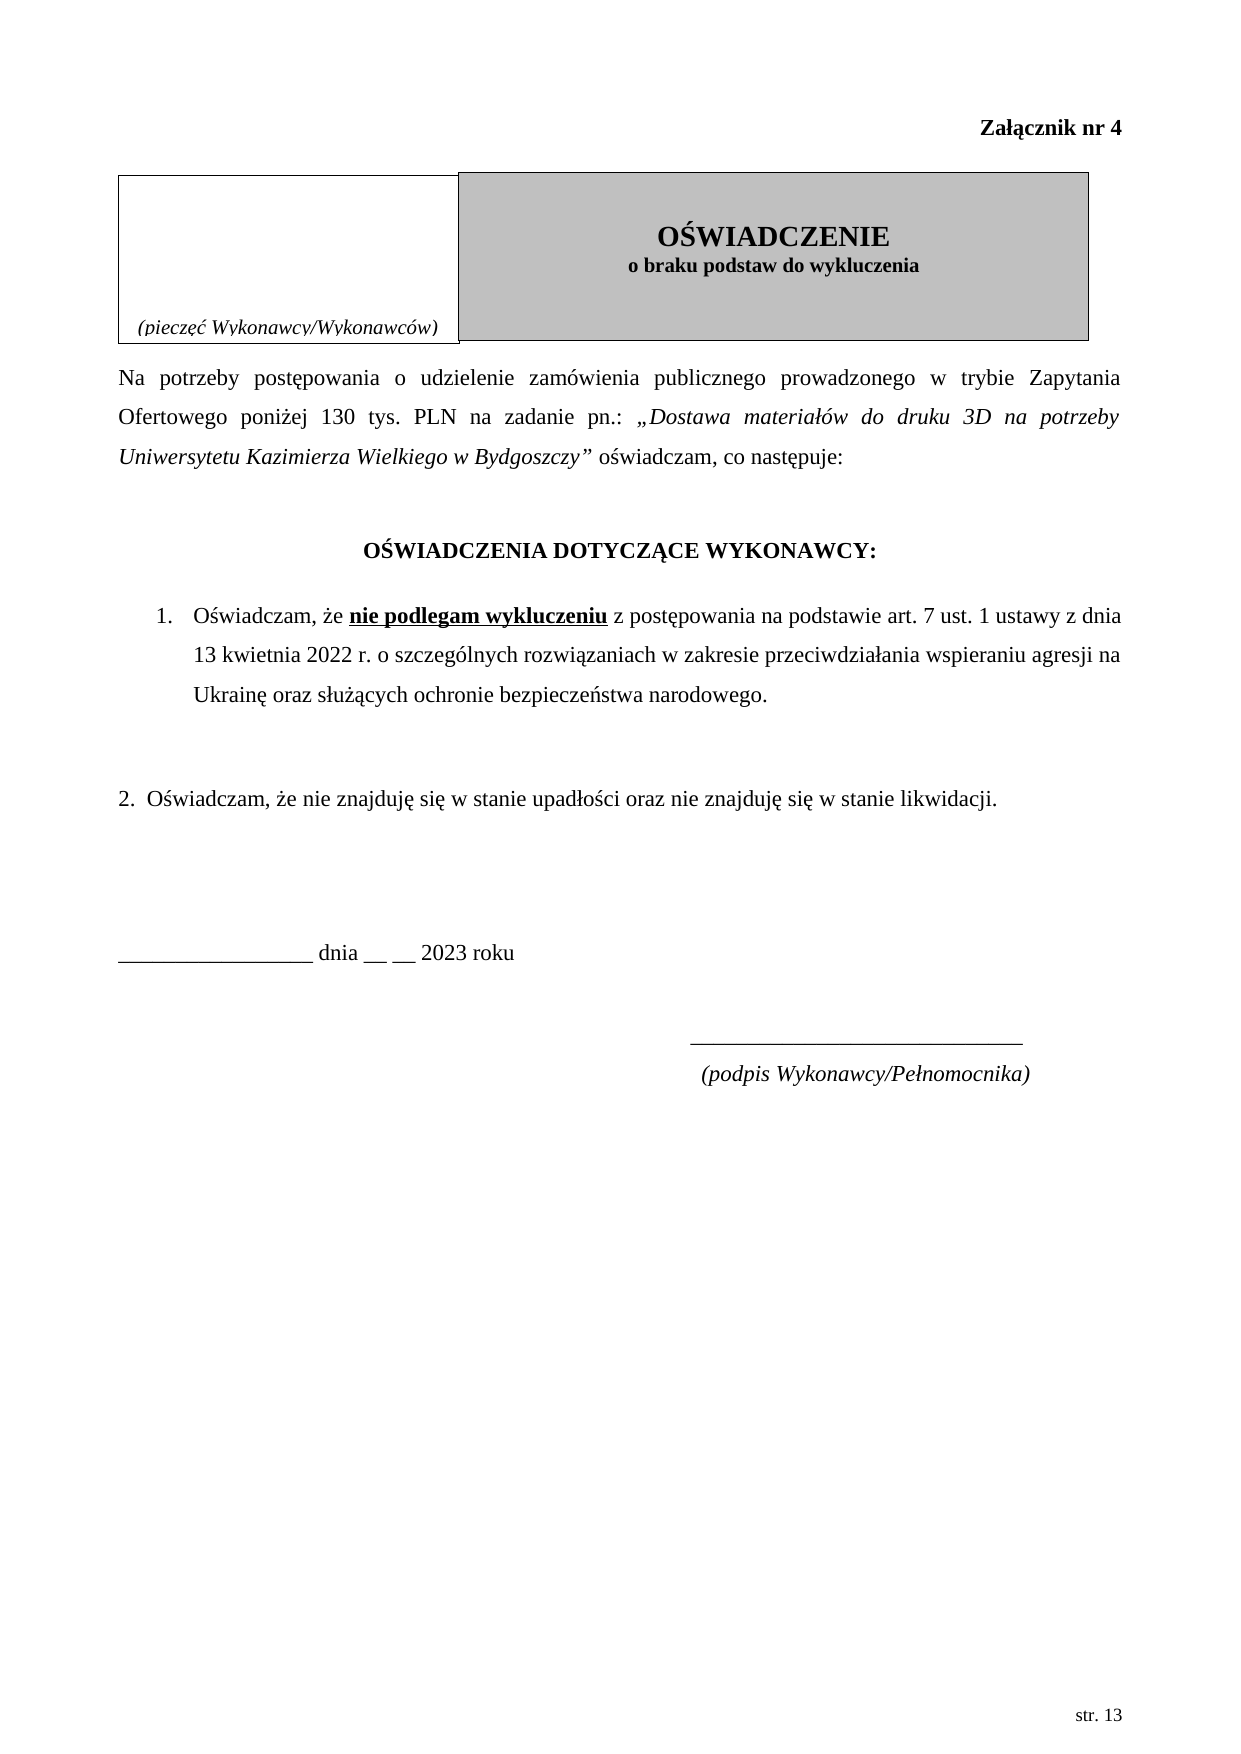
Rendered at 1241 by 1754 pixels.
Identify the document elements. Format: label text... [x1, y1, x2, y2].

text Na potrzeby postępowania o udzielenie zamówienia publicznego prowadzonego w trybie Zapytania Ofertowego poniżej 130 tys. PLN na zadanie pn.: „Dostawa materiałów do druku 3D na potrzeby Uniwersytetu Kazimierza Wielkiego w Bydgoszczy” oświadczam, co następuje: [118, 245, 1122, 469]
text OŚWIADCZENIA DOTYCZĄCE WYKONAWCY: [118, 538, 1122, 564]
list Oświadczam, że nie podlegam wykluczeniu z postępowania na podstawie art. 7 ust. 1 ustawy z dnia 13 kwietnia 2022 r. o szczególnych rozwiązaniach w zakresie przeciwdziałania wspieraniu agresji na Ukrainę oraz służących ochronie bezpieczeństwa narodowego. [156, 602, 1122, 707]
text _____________________________ [118, 1021, 1122, 1047]
text (podpis Wykonawcy/Pełnomocnika) [118, 1060, 1122, 1086]
text 2. Oświadczam, że nie znajduję się w stanie upadłości oraz nie znajduję się w stanie likwidacji. [118, 785, 1122, 811]
text _________________ dnia __ __ 2023 roku [118, 939, 1122, 966]
text Załącznik nr 4 [118, 114, 1122, 140]
